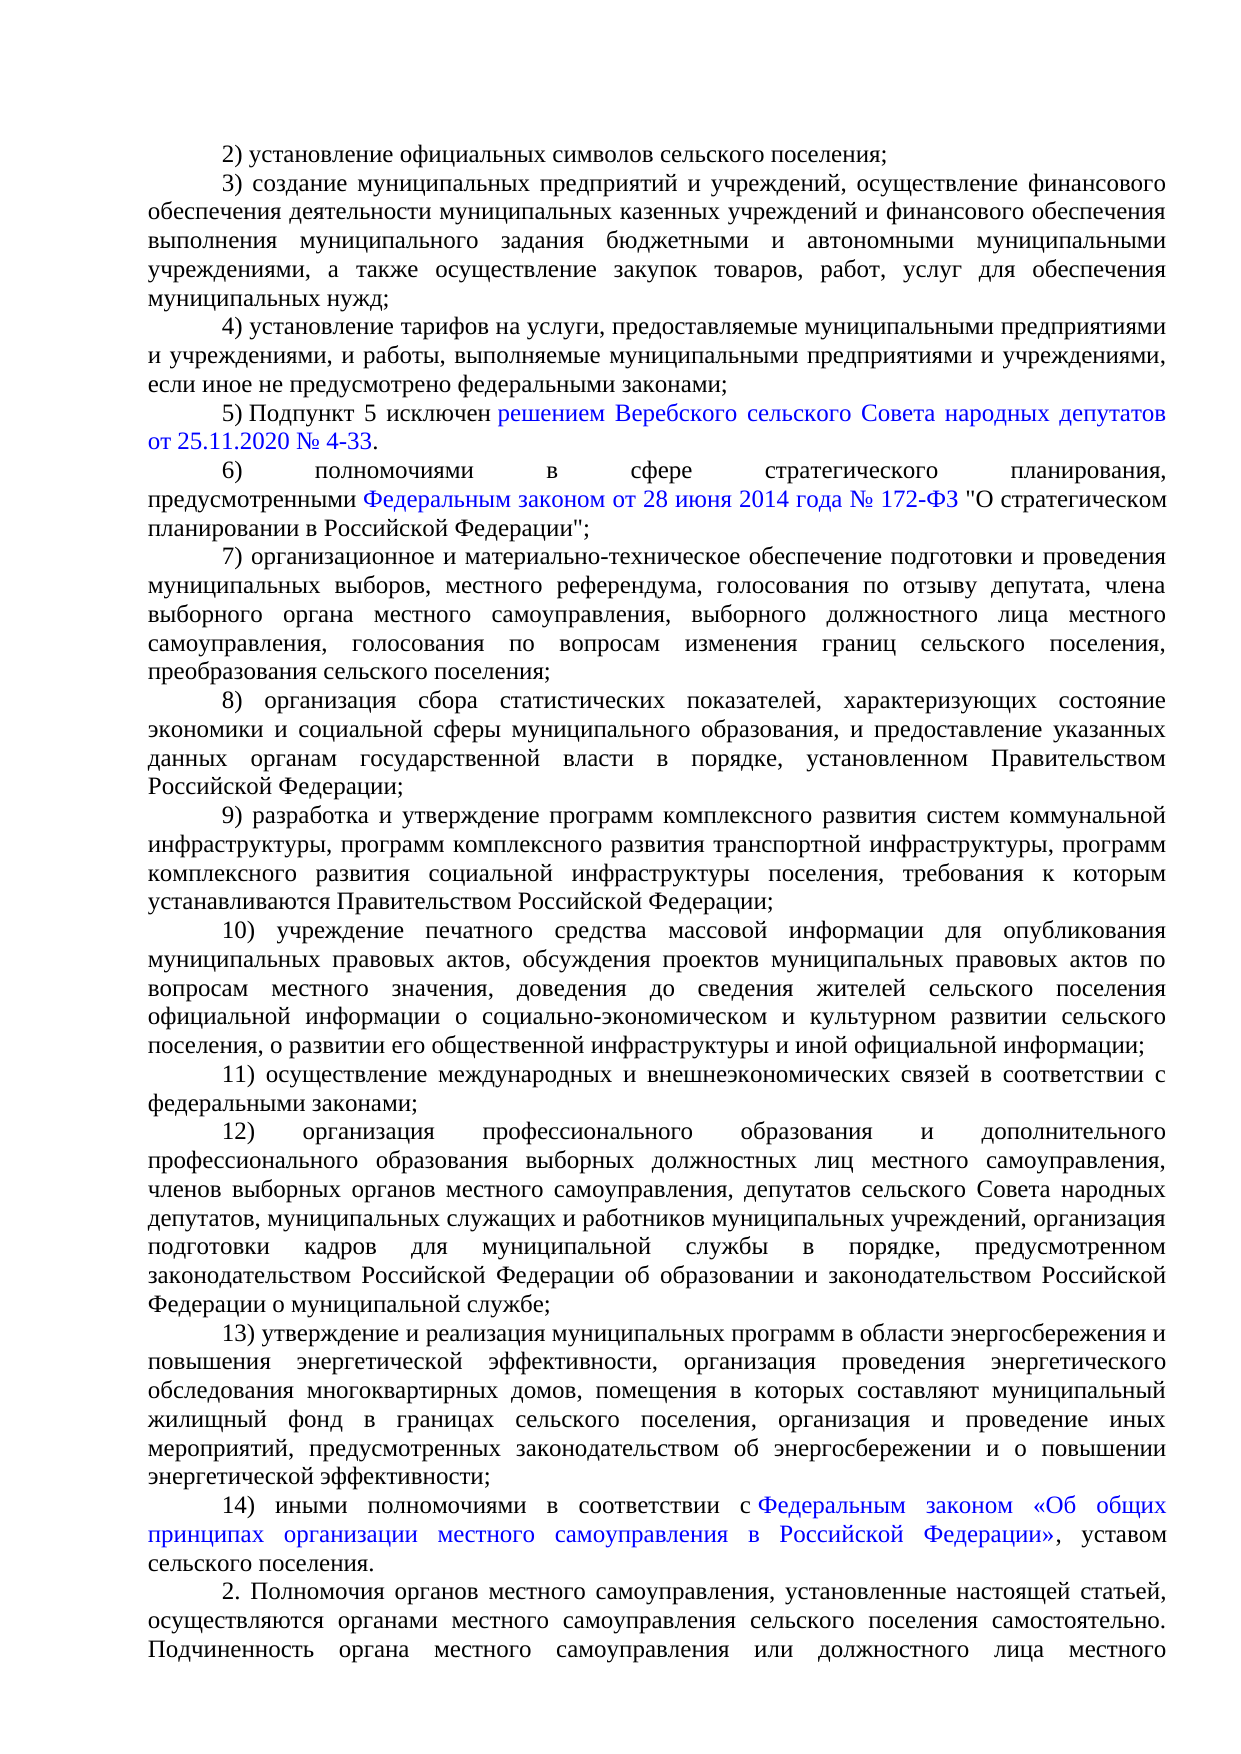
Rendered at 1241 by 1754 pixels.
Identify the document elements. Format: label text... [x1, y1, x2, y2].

text 7) организационное и материально-техническое обеспечение подготовки и проведения муниципальных выборов, местного референдума, голосования по отзыву депутата, члена выборного органа местного самоуправления, выборного должностного лица местного самоуправления, голосования по вопросам изменения границ сельского поселения, преобразования сельского поселения; [148, 541, 1167, 685]
text 8) организация сбора статистических показателей, характеризующих состояние экономики и социальной сферы муниципального образования, и предоставление указанных данных органам государственной власти в порядке, установленном Правительством Российской Федерации; [148, 685, 1167, 800]
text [148, 1576, 1167, 1663]
text 9) разработка и утверждение программ комплексного развития систем коммунальной инфраструктуры, программ комплексного развития транспортной инфраструктуры, программ комплексного развития социальной инфраструктуры поселения, требования к которым устанавливаются Правительством Российской Федерации; [148, 800, 1167, 915]
text 11) осуществление международных и внешнеэкономических связей в соответствии с федеральными законами; [148, 1059, 1167, 1116]
text 5) Подпункт 5 исключен решением Веребского сельского Совета народных депутатов от 25.11.2020 № 4-33. [148, 398, 1167, 455]
text 4) установление тарифов на услуги, предоставляемые муниципальными предприятиями и учреждениями, и работы, выполняемые муниципальными предприятиями и учреждениями, если иное не предусмотрено федеральными законами; [148, 311, 1167, 398]
text 13) утверждение и реализация муниципальных программ в области энергосбережения и повышения энергетической эффективности, организация проведения энергетического обследования многоквартирных домов, помещения в которых составляют муниципальный жилищный фонд в границах сельского поселения, организация и проведение иных мероприятий, предусмотренных законодательством об энергосбережении и о повышении энергетической эффективности; [148, 1318, 1167, 1490]
text 3) создание муниципальных предприятий и учреждений, осуществление финансового обеспечения деятельности муниципальных казенных учреждений и финансового обеспечения выполнения муниципального задания бюджетными и автономными муниципальными учреждениями, а также осуществление закупок товаров, работ, услуг для обеспечения муниципальных нужд; [148, 168, 1167, 311]
text 14) иными полномочиями в соответствии с Федеральным законом «Об общих принципах организации местного самоуправления в Российской Федерации», уставом сельского поселения. [148, 1490, 1167, 1576]
text 2) установление официальных символов сельского поселения; [148, 139, 1167, 168]
text 10) учреждение печатного средства массовой информации для опубликования муниципальных правовых актов, обсуждения проектов муниципальных правовых актов по вопросам местного значения, доведения до сведения жителей сельского поселения официальной информации о социально-экономическом и культурном развитии сельского поселения, о развитии его общественной инфраструктуры и иной официальной информации; [148, 915, 1167, 1059]
text 6) полномочиями в сфере стратегического планирования, предусмотренными Федеральным законом от 28 июня 2014 года № 172-ФЗ "О стратегическом планировании в Российской Федерации"; [148, 455, 1167, 541]
text 12) организация профессионального образования и дополнительного профессионального образования выборных должностных лиц местного самоуправления, членов выборных органов местного самоуправления, депутатов сельского Совета народных депутатов, муниципальных служащих и работников муниципальных учреждений, организация подготовки кадров для муниципальной службы в порядке, предусмотренном законодательством Российской Федерации об образовании и законодательством Российской Федерации о муниципальной службе; [148, 1116, 1167, 1318]
